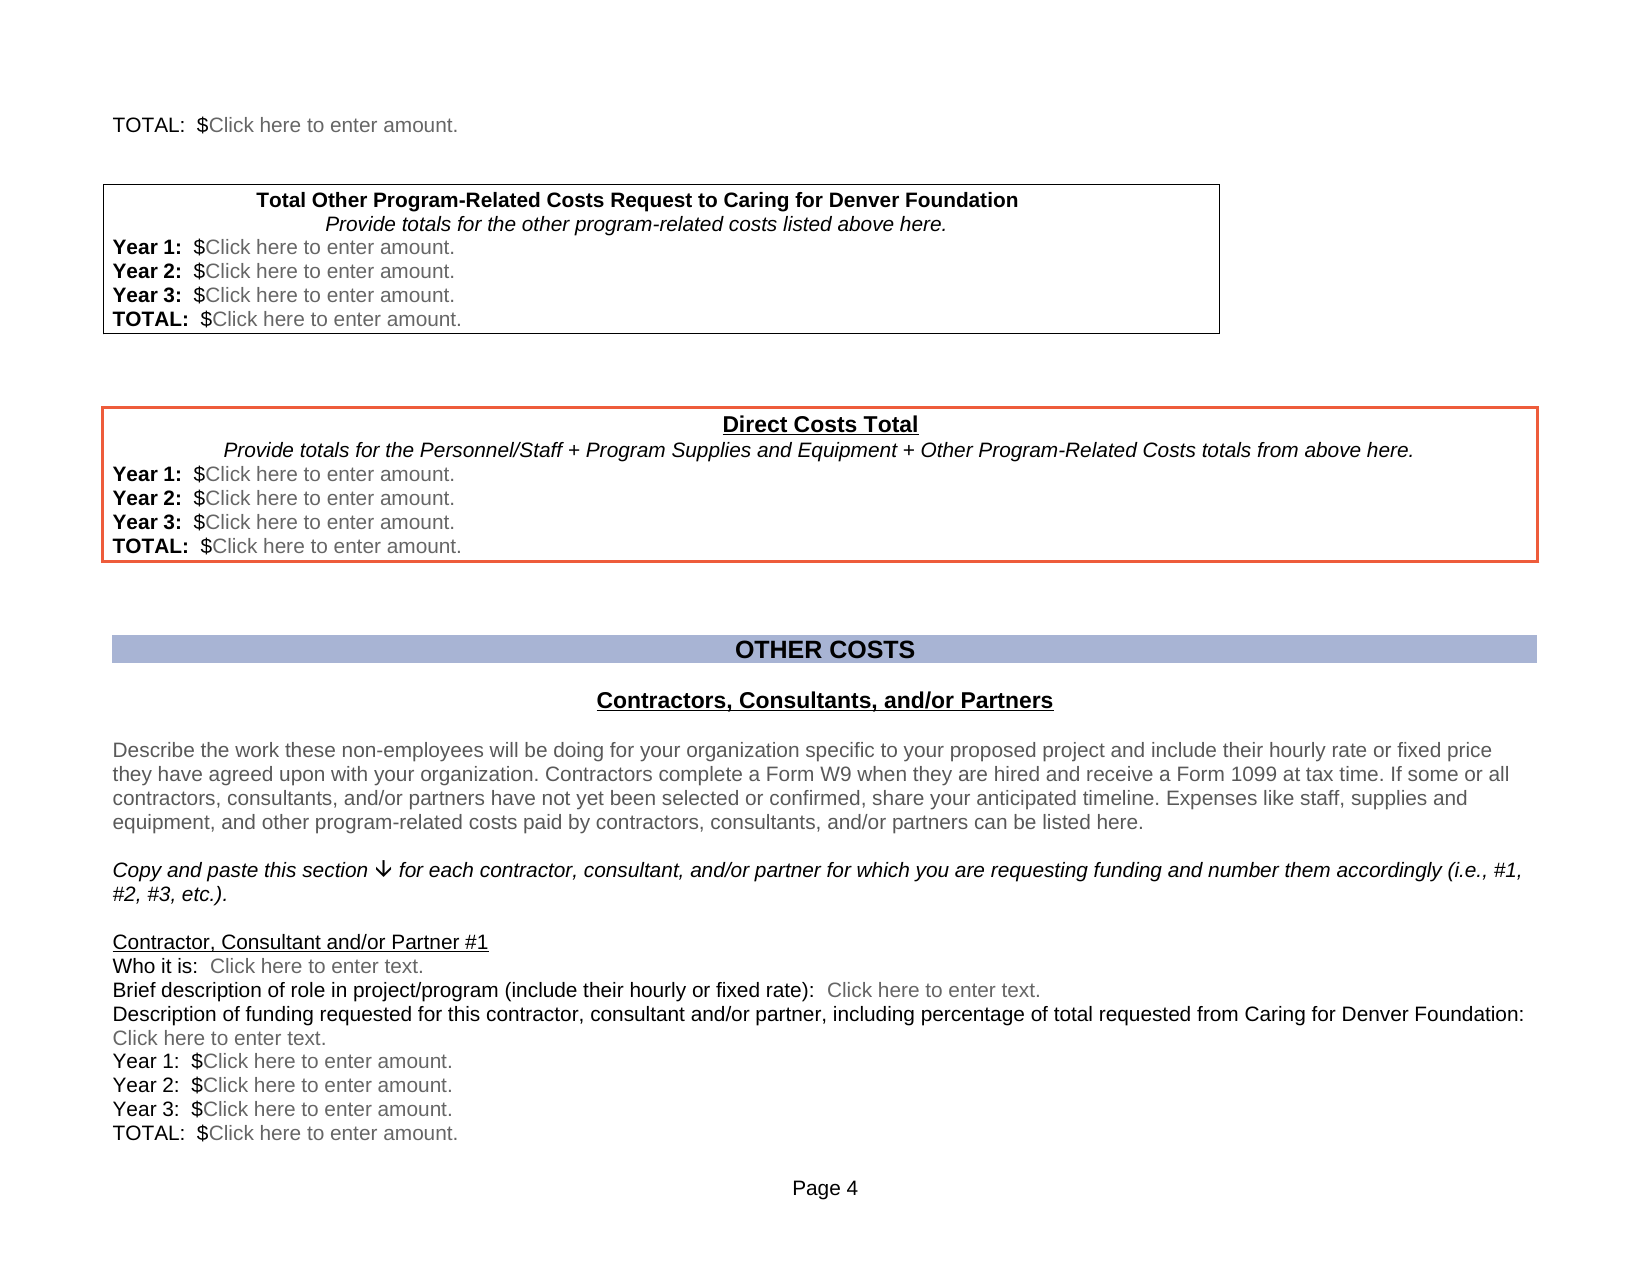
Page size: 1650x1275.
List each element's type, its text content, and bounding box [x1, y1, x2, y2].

text Description of funding requested for this contractor, consultant and/or partner, including percentage of total requested from Caring for Denver Foundation: [112, 1001, 1537, 1049]
text Year 3: $ [104, 280, 1219, 304]
text Year 2: $ [104, 256, 1219, 280]
text Copy and paste this section for each contractor, consultant, and/or partner for which you are requesting funding and number them accordingly (i.e., #1, #2, #3, etc.). [112, 857, 1537, 906]
text Year 3: $ [112, 1097, 1537, 1121]
text Brief description of role in project/program (include their hourly or fixed rate): [112, 977, 1537, 1001]
text Year 3: $ [104, 504, 1536, 528]
text Contractor, Consultant and/or Partner #1 [112, 929, 1537, 953]
text Year 2: $ [104, 481, 1536, 504]
text TOTAL: $ [104, 304, 1219, 333]
text Year 1: $ [104, 457, 1536, 481]
text OTHER COSTS [112, 635, 1537, 663]
text Describe the work these non-employees will be doing for your organization specific to your proposed project and include their hourly rate or fixed price they have agreed upon with your organization. Contractors complete a Form W9 when they are hired and receive a Form 1099 at tax time. If some or all contractors, consultants, and/or partners have not yet been selected or confirmed, share your anticipated timeline. Expenses like staff, supplies and equipment, and other program-related costs paid by contractors, consultants, and/or partners can be listed here. [112, 738, 1537, 833]
text Year 1: $ [104, 232, 1219, 256]
text TOTAL: $ [104, 528, 1536, 560]
text Contractors, Consultants, and/or Partners [112, 687, 1537, 714]
text Total Other Program-Related Costs Request to Caring for Denver Foundation [104, 185, 1219, 208]
text TOTAL: $ [112, 112, 1537, 136]
text Provide totals for the other program-related costs listed above here. [104, 208, 1219, 232]
text Year 2: $ [112, 1073, 1537, 1097]
text TOTAL: $ [112, 1121, 1537, 1145]
text Direct Costs Total [104, 409, 1536, 433]
text Year 1: $ [112, 1049, 1537, 1073]
text Who it is: [112, 953, 1537, 977]
text Provide totals for the Personnel/Staff + Program Supplies and Equipment + Other Program-Related Costs totals from above here. [104, 433, 1536, 457]
